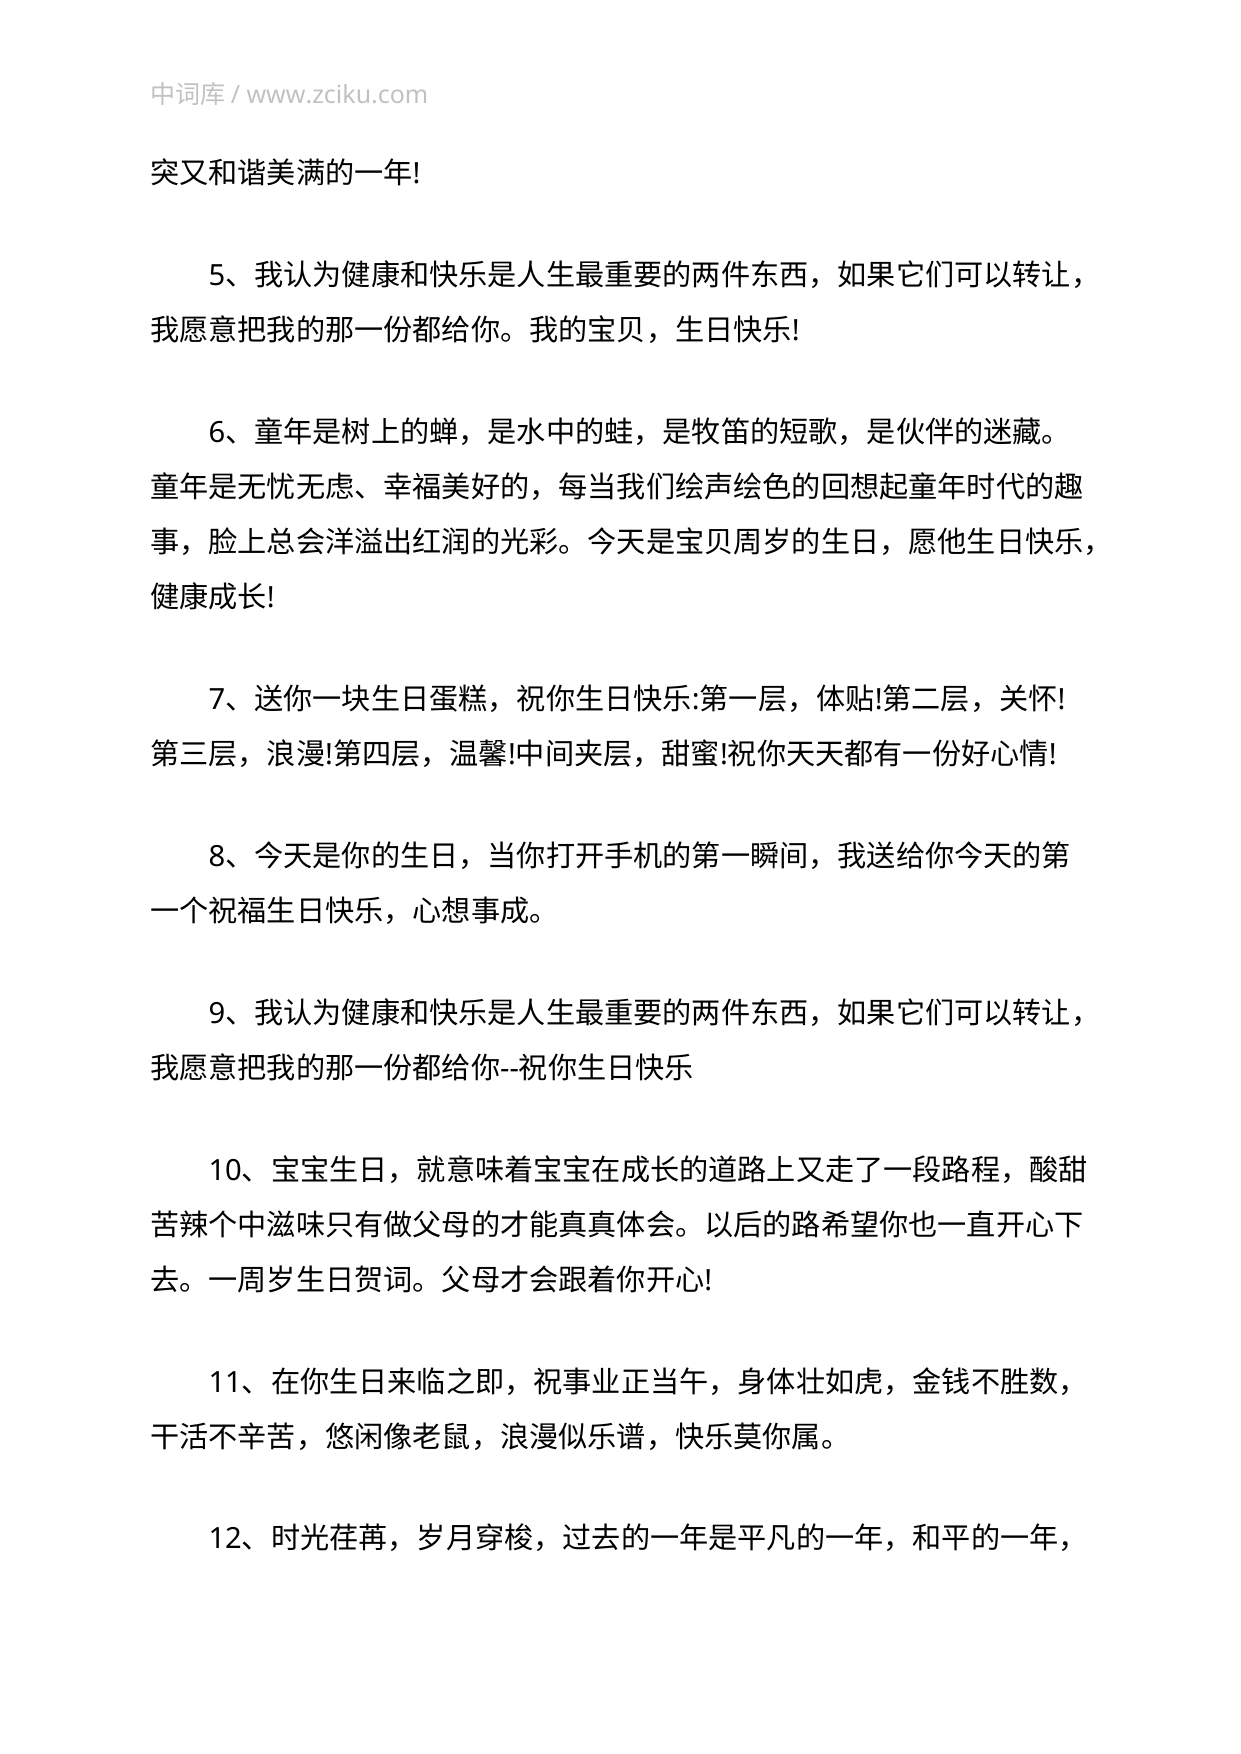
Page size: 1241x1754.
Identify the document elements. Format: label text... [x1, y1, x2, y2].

text 10、宝宝生日，就意味着宝宝在成长的道路上又走了一段路程，酸甜苦辣个中滋味只有做父母的才能真真体会。以后的路希望你也一直开心下去。一周岁生日贺词。父母才会跟着你开心! [150, 1146, 1090, 1299]
text 5、我认为健康和快乐是人生最重要的两件东西，如果它们可以转让，我愿意把我的那一份都给你。我的宝贝，生日快乐! [150, 252, 1090, 349]
text 8、今天是你的生日，当你打开手机的第一瞬间，我送给你今天的第一个祝福生日快乐，心想事成。 [150, 833, 1090, 930]
text 6、童年是树上的蝉，是水中的蛙，是牧笛的短歌，是伙伴的迷藏。童年是无忧无虑、幸福美好的，每当我们绘声绘色的回想起童年时代的趣事，脸上总会洋溢出红润的光彩。今天是宝贝周岁的生日，愿他生日快乐，健康成长! [150, 409, 1090, 616]
text 11、在你生日来临之即，祝事业正当午，身体壮如虎，金钱不胜数，干活不辛苦，悠闲像老鼠，浪漫似乐谱，快乐莫你属。 [150, 1358, 1090, 1456]
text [150, 1515, 1090, 1557]
text 9、我认为健康和快乐是人生最重要的两件东西，如果它们可以转让，我愿意把我的那一份都给你--祝你生日快乐 [150, 989, 1090, 1087]
text 7、送你一块生日蛋糕，祝你生日快乐:第一层，体贴!第二层，关怀!第三层，浪漫!第四层，温馨!中间夹层，甜蜜!祝你天天都有一份好心情! [150, 676, 1090, 773]
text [150, 150, 1090, 192]
